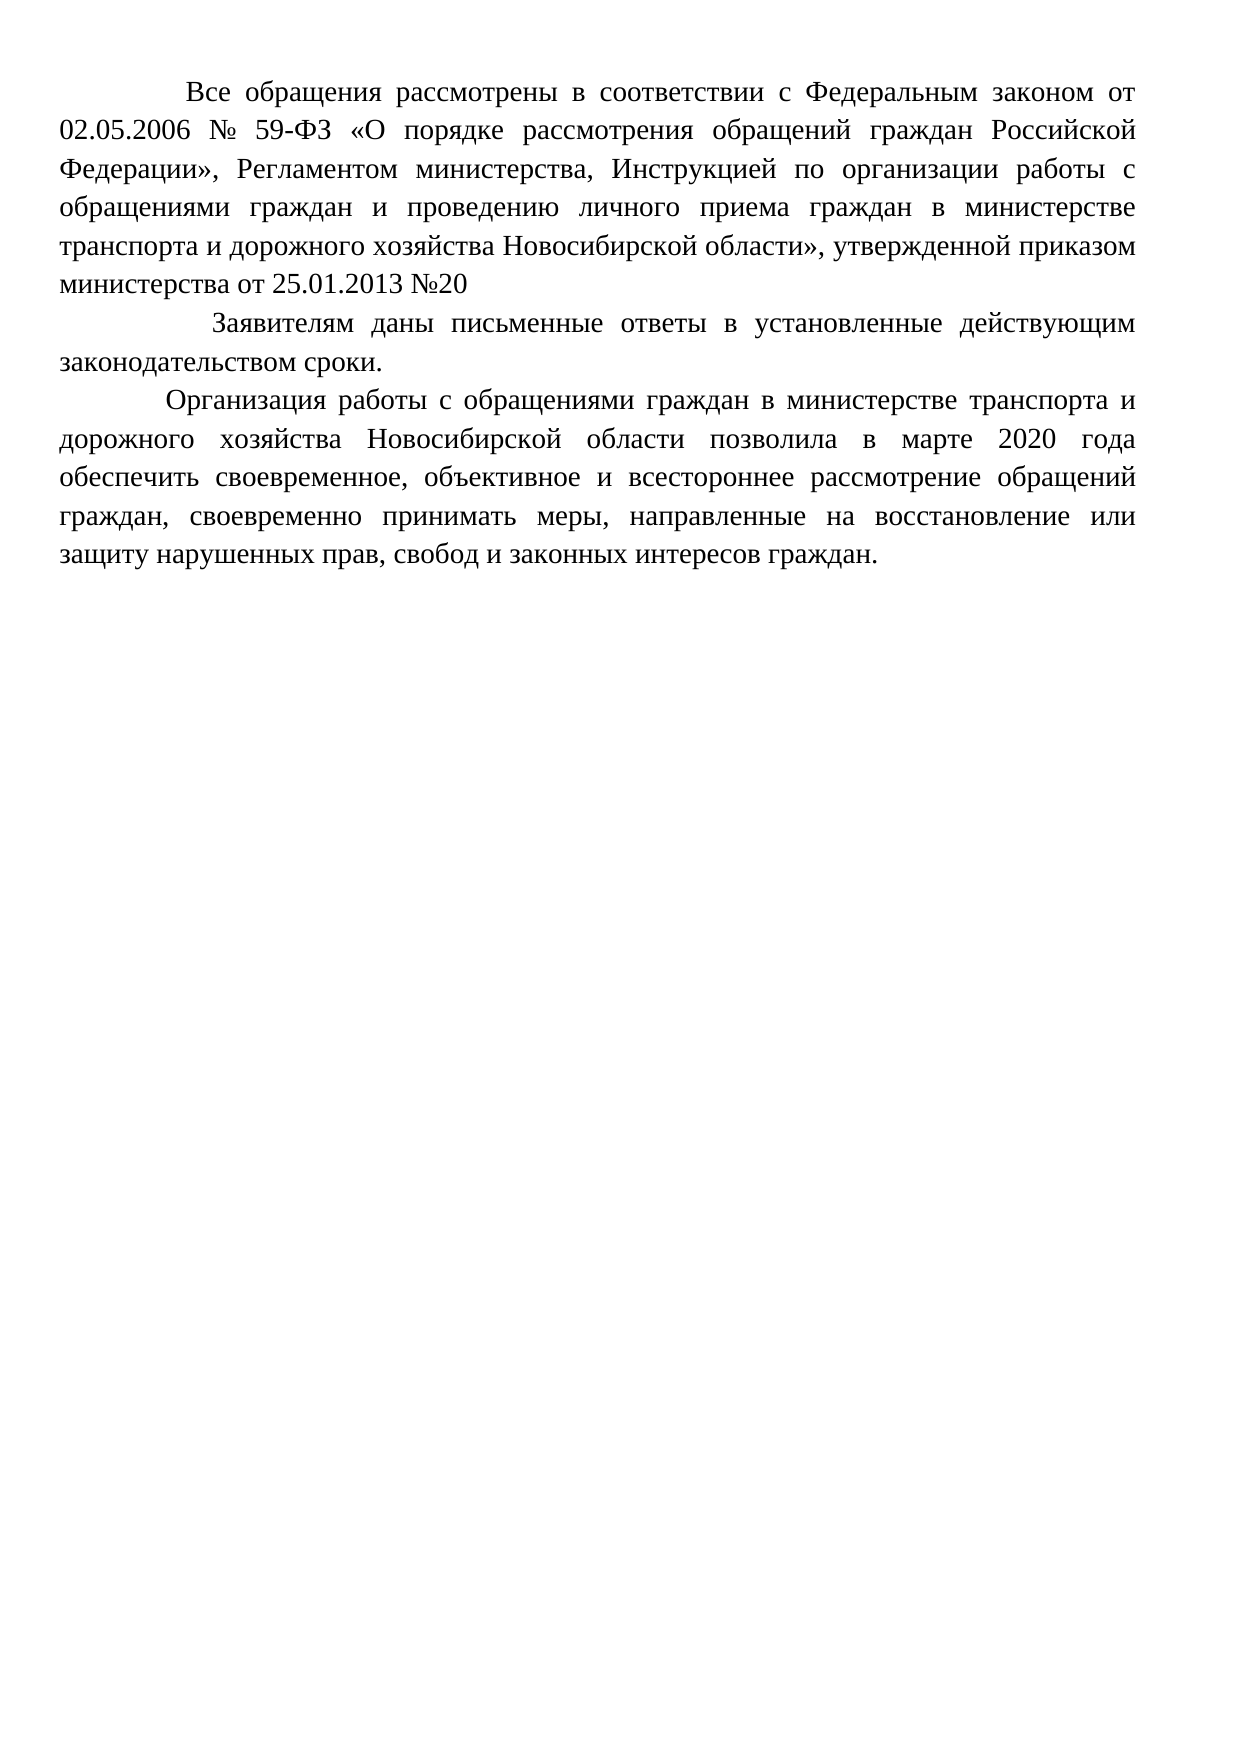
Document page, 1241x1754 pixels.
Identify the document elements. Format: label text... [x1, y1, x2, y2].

text Организация работы с обращениями граждан в министерстве транспорта и дорожного хозяйства Новосибирской области позволила в марте 2020 года обеспечить своевременное, объективное и всестороннее рассмотрение обращений граждан, своевременно принимать меры, направленные на восстановление или защиту нарушенных прав, свобод и законных интересов граждан. [59, 382, 1137, 570]
text Все обращения рассмотрены в соответствии с Федеральным законом от 02.05.2006 № 59-ФЗ «О порядке рассмотрения обращений граждан Российской Федерации», Регламентом министерства, Инструкцией по организации работы с обращениями граждан и проведению личного приема граждан в министерстве транспорта и дорожного хозяйства Новосибирской области», утвержденной приказом министерства от 25.01.2013 №20 [59, 74, 1137, 300]
text Заявителям даны письменные ответы в установленные действующим законодательством сроки. [59, 305, 1137, 377]
